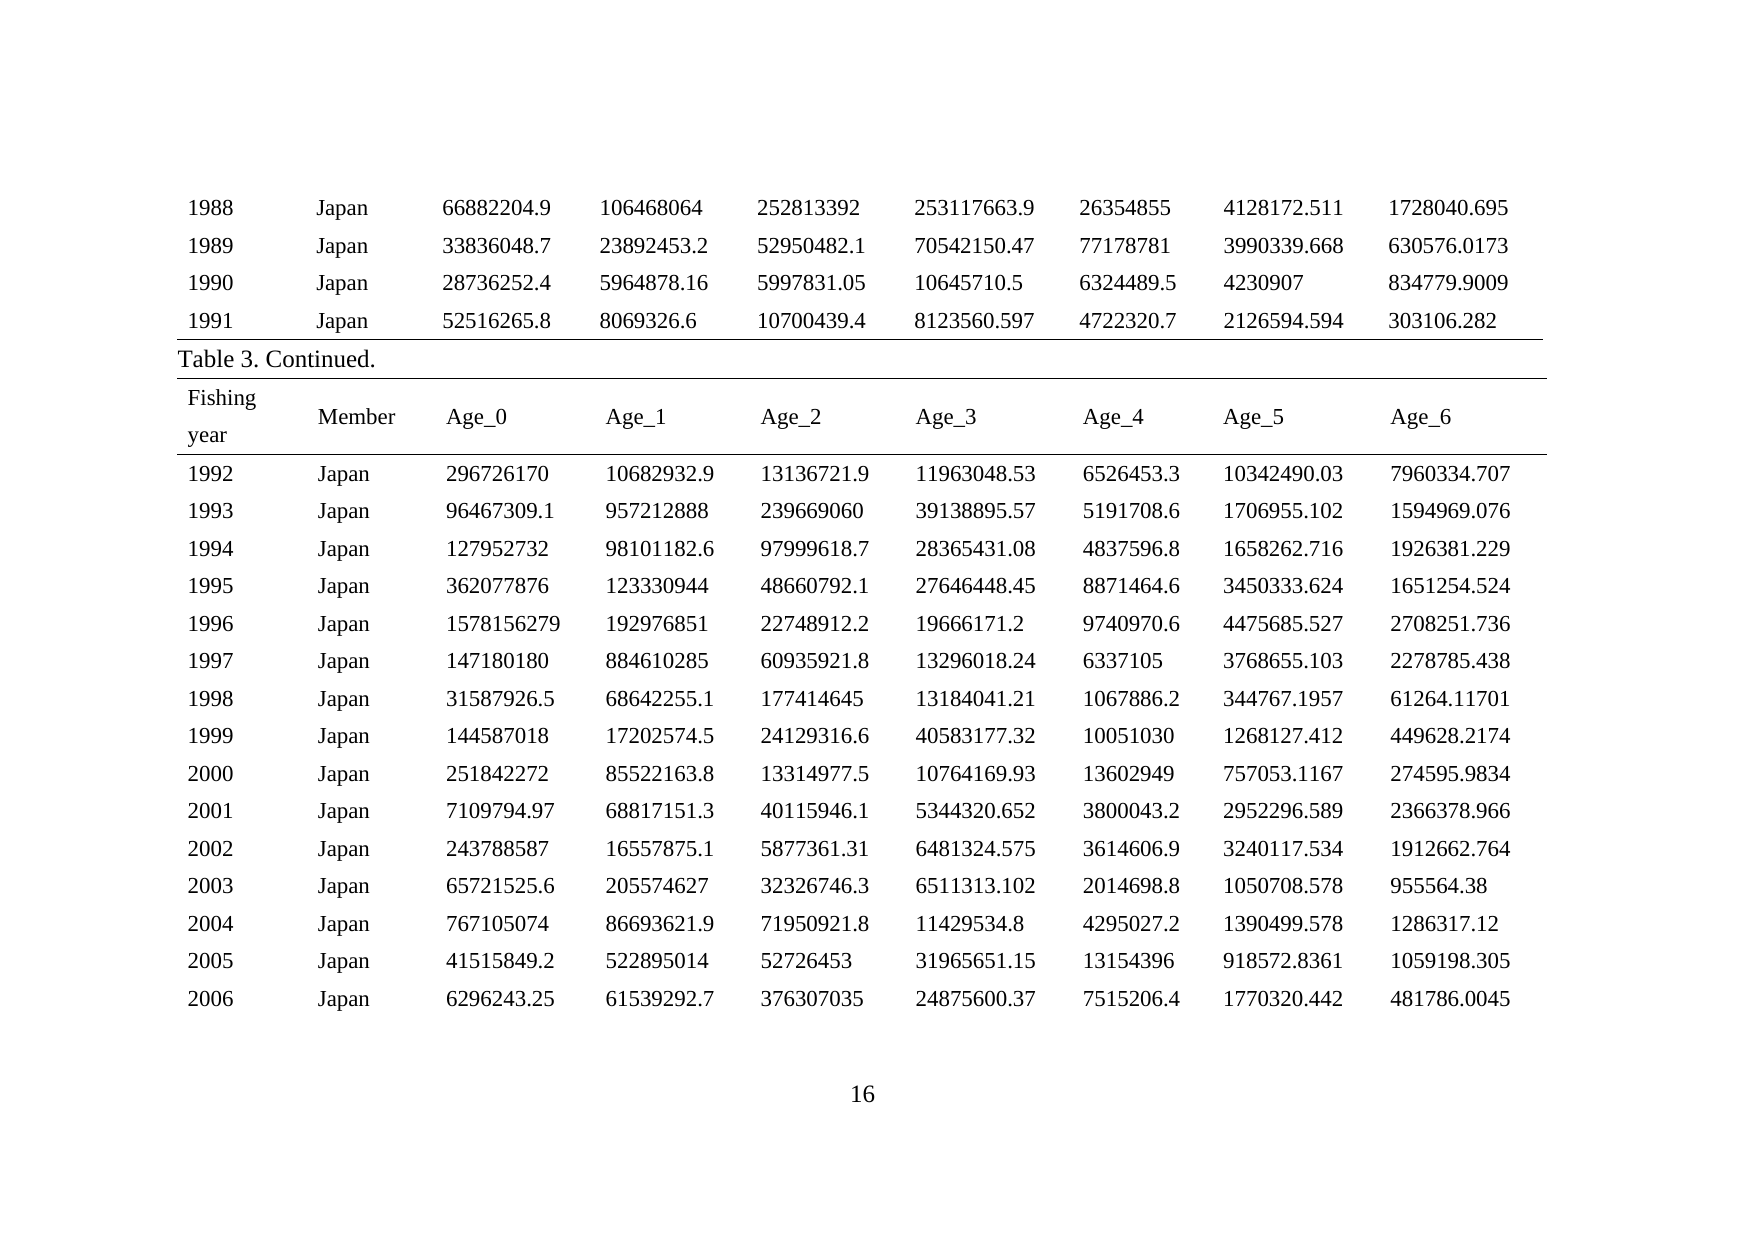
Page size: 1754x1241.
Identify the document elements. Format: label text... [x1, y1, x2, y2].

table_cell 31965651.15 [905, 942, 1072, 979]
table_cell 449628.2174 [1380, 717, 1547, 754]
table_cell 1990 [177, 264, 306, 301]
table_cell 106468064 [589, 189, 747, 226]
table_cell 205574627 [595, 867, 750, 904]
table_cell 24129316.6 [750, 717, 905, 754]
table_cell 10342490.03 [1213, 455, 1380, 492]
table_cell 10682932.9 [595, 455, 750, 492]
table_cell 2003 [177, 867, 307, 904]
table_cell 481786.0045 [1380, 980, 1547, 1017]
table_cell 2005 [177, 942, 307, 979]
table_cell 1994 [177, 530, 307, 567]
table_cell 52516265.8 [432, 301, 589, 339]
table_cell 70542150.47 [904, 226, 1069, 264]
table_cell Japan [308, 717, 435, 754]
table_cell 10764169.93 [905, 755, 1072, 792]
table_cell 28736252.4 [432, 264, 589, 301]
table_cell 4837596.8 [1072, 530, 1213, 567]
table_cell Japan [308, 530, 435, 567]
table_cell 2126594.594 [1213, 301, 1378, 339]
table_header Age_5 [1213, 379, 1380, 453]
table_cell 24875600.37 [905, 980, 1072, 1017]
table_cell 918572.8361 [1213, 942, 1380, 979]
table_cell 11963048.53 [905, 455, 1072, 492]
table_cell Japan [308, 492, 435, 529]
table_cell 1728040.695 [1378, 189, 1543, 226]
table_cell 144587018 [435, 717, 595, 754]
table_cell 5997831.05 [747, 264, 904, 301]
table_cell 10051030 [1072, 717, 1213, 754]
table_cell 3990339.668 [1213, 226, 1378, 264]
table_cell 1050708.578 [1213, 867, 1380, 904]
table_cell 32326746.3 [750, 867, 905, 904]
table_cell 362077876 [435, 567, 595, 604]
table_cell 1594969.076 [1380, 492, 1547, 529]
table_cell 77178781 [1069, 226, 1213, 264]
table_cell 7109794.97 [435, 792, 595, 829]
table_cell 1926381.229 [1380, 530, 1547, 567]
table_cell 52950482.1 [747, 226, 904, 264]
table_cell 1996 [177, 605, 307, 642]
table_cell 2014698.8 [1072, 867, 1213, 904]
table_cell 8069326.6 [589, 301, 747, 339]
table_cell 9740970.6 [1072, 605, 1213, 642]
table_cell 13184041.21 [905, 680, 1072, 717]
table_cell 1997 [177, 642, 307, 679]
table_cell 61264.11701 [1380, 680, 1547, 717]
table_cell 239669060 [750, 492, 905, 529]
text Table 3. Continued. [177, 340, 1547, 377]
table_cell Japan [308, 642, 435, 679]
table_cell Japan [308, 942, 435, 979]
table_cell 5964878.16 [589, 264, 747, 301]
table_cell Japan [308, 455, 435, 492]
table_cell 65721525.6 [435, 867, 595, 904]
table_cell 630576.0173 [1378, 226, 1543, 264]
table_cell 31587926.5 [435, 680, 595, 717]
table_cell 5877361.31 [750, 830, 905, 867]
table_cell 1286317.12 [1380, 905, 1547, 942]
table_cell 376307035 [750, 980, 905, 1017]
table_cell Japan [308, 792, 435, 829]
table_cell 10645710.5 [904, 264, 1069, 301]
table_cell 17202574.5 [595, 717, 750, 754]
table_header Age_6 [1380, 379, 1547, 453]
table_cell 1578156279 [435, 605, 595, 642]
table_cell 2952296.589 [1213, 792, 1380, 829]
table_cell 253117663.9 [904, 189, 1069, 226]
table_cell 1989 [177, 226, 306, 264]
table_cell 274595.9834 [1380, 755, 1547, 792]
table_cell 955564.38 [1380, 867, 1547, 904]
table_header Age_1 [595, 379, 750, 453]
table_cell 834779.9009 [1378, 264, 1543, 301]
table_cell 1995 [177, 567, 307, 604]
table_cell 3614606.9 [1072, 830, 1213, 867]
table_cell Japan [308, 867, 435, 904]
table_cell 22748912.2 [750, 605, 905, 642]
table_cell 8123560.597 [904, 301, 1069, 339]
table_cell 6337105 [1072, 642, 1213, 679]
table_cell 71950921.8 [750, 905, 905, 942]
table_cell 251842272 [435, 755, 595, 792]
table_cell 7515206.4 [1072, 980, 1213, 1017]
table_cell Japan [308, 905, 435, 942]
table_header Age_3 [905, 379, 1072, 453]
table_cell 28365431.08 [905, 530, 1072, 567]
table_cell Japan [306, 226, 432, 264]
table_cell 4128172.511 [1213, 189, 1378, 226]
table_cell 1268127.412 [1213, 717, 1380, 754]
table_cell 33836048.7 [432, 226, 589, 264]
table_cell 16557875.1 [595, 830, 750, 867]
table_cell 1706955.102 [1213, 492, 1380, 529]
table_cell 1059198.305 [1380, 942, 1547, 979]
table_cell 97999618.7 [750, 530, 905, 567]
table_cell 1651254.524 [1380, 567, 1547, 604]
table_header Age_0 [435, 379, 595, 453]
table_cell 6324489.5 [1069, 264, 1213, 301]
table_cell 1992 [177, 455, 307, 492]
table_cell 303106.282 [1378, 301, 1543, 339]
table_cell Japan [308, 980, 435, 1017]
table_cell 4230907 [1213, 264, 1378, 301]
table_cell 1390499.578 [1213, 905, 1380, 942]
table_cell Japan [308, 605, 435, 642]
table_cell 26354855 [1069, 189, 1213, 226]
table_cell 3240117.534 [1213, 830, 1380, 867]
table_cell 3800043.2 [1072, 792, 1213, 829]
table_cell 6511313.102 [905, 867, 1072, 904]
table_cell Japan [306, 301, 432, 339]
table_cell 23892453.2 [589, 226, 747, 264]
table_cell 177414645 [750, 680, 905, 717]
table_cell 3768655.103 [1213, 642, 1380, 679]
table_cell 41515849.2 [435, 942, 595, 979]
table_cell 296726170 [435, 455, 595, 492]
table_header Member [308, 379, 435, 453]
table_cell 127952732 [435, 530, 595, 567]
table_cell 2002 [177, 830, 307, 867]
table_header Age_2 [750, 379, 905, 453]
table_cell 39138895.57 [905, 492, 1072, 529]
table_cell 98101182.6 [595, 530, 750, 567]
table_cell 13602949 [1072, 755, 1213, 792]
table_cell 40115946.1 [750, 792, 905, 829]
table_cell 6296243.25 [435, 980, 595, 1017]
table_cell 13314977.5 [750, 755, 905, 792]
table_cell 2000 [177, 755, 307, 792]
table_cell 40583177.32 [905, 717, 1072, 754]
table_cell 2708251.736 [1380, 605, 1547, 642]
table_cell 757053.1167 [1213, 755, 1380, 792]
table_cell 1998 [177, 680, 307, 717]
table_cell 5344320.652 [905, 792, 1072, 829]
table_cell 1067886.2 [1072, 680, 1213, 717]
table_cell Japan [306, 189, 432, 226]
table_cell 66882204.9 [432, 189, 589, 226]
table_cell Japan [308, 567, 435, 604]
table_cell 1658262.716 [1213, 530, 1380, 567]
table_cell 957212888 [595, 492, 750, 529]
table_cell 96467309.1 [435, 492, 595, 529]
table_cell 1991 [177, 301, 306, 339]
table_cell 60935921.8 [750, 642, 905, 679]
table_cell Japan [308, 755, 435, 792]
table_cell Japan [306, 264, 432, 301]
table_cell 11429534.8 [905, 905, 1072, 942]
table_cell 123330944 [595, 567, 750, 604]
table_cell 4475685.527 [1213, 605, 1380, 642]
table_header Age_4 [1072, 379, 1213, 453]
table_cell 1993 [177, 492, 307, 529]
table_cell 27646448.45 [905, 567, 1072, 604]
table_cell 6526453.3 [1072, 455, 1213, 492]
table_cell 2366378.966 [1380, 792, 1547, 829]
table_cell 1770320.442 [1213, 980, 1380, 1017]
table_cell 61539292.7 [595, 980, 750, 1017]
table_cell 1988 [177, 189, 306, 226]
table_cell 52726453 [750, 942, 905, 979]
table_cell 68642255.1 [595, 680, 750, 717]
table_cell 48660792.1 [750, 567, 905, 604]
table_cell 884610285 [595, 642, 750, 679]
table_cell 2004 [177, 905, 307, 942]
table_cell 522895014 [595, 942, 750, 979]
table_cell 1999 [177, 717, 307, 754]
table_cell 7960334.707 [1380, 455, 1547, 492]
table_cell 243788587 [435, 830, 595, 867]
table_cell 3450333.624 [1213, 567, 1380, 604]
table_cell 86693621.9 [595, 905, 750, 942]
table_cell 2278785.438 [1380, 642, 1547, 679]
table_cell 252813392 [747, 189, 904, 226]
table_cell 6481324.575 [905, 830, 1072, 867]
table_cell 68817151.3 [595, 792, 750, 829]
table_cell 344767.1957 [1213, 680, 1380, 717]
table_cell 2001 [177, 792, 307, 829]
table_cell 13136721.9 [750, 455, 905, 492]
table_cell 85522163.8 [595, 755, 750, 792]
table_header Fishing year [177, 379, 307, 453]
table_cell 4722320.7 [1069, 301, 1213, 339]
table_cell 767105074 [435, 905, 595, 942]
table_cell 2006 [177, 980, 307, 1017]
table_cell 192976851 [595, 605, 750, 642]
table_cell 10700439.4 [747, 301, 904, 339]
table_cell 147180180 [435, 642, 595, 679]
table_cell 13296018.24 [905, 642, 1072, 679]
table_cell Japan [308, 680, 435, 717]
table_cell 4295027.2 [1072, 905, 1213, 942]
table_cell 19666171.2 [905, 605, 1072, 642]
table_cell 5191708.6 [1072, 492, 1213, 529]
table_cell 8871464.6 [1072, 567, 1213, 604]
table_cell 13154396 [1072, 942, 1213, 979]
table_cell Japan [308, 830, 435, 867]
table_cell 1912662.764 [1380, 830, 1547, 867]
